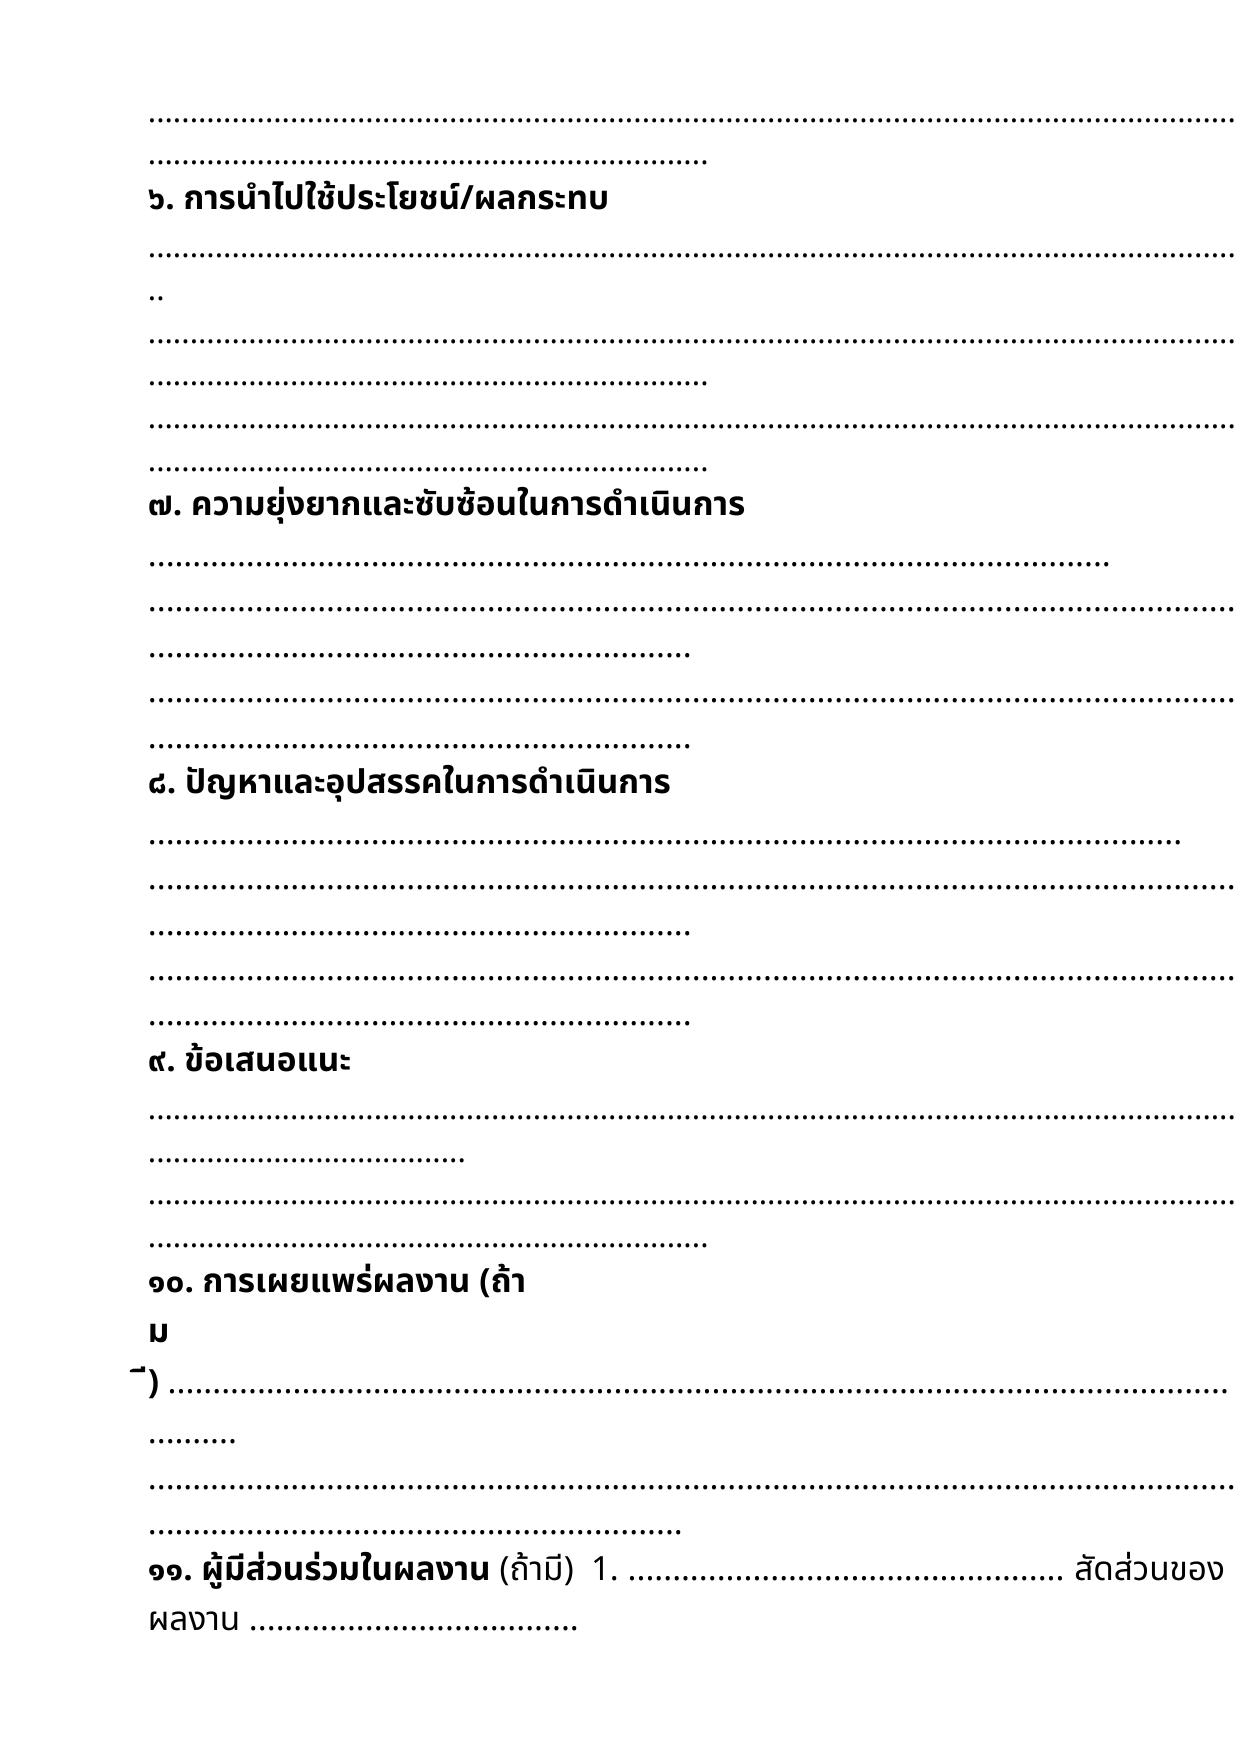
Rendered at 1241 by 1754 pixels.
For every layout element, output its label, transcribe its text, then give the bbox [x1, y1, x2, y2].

text ๑๑. ผู้มีส่วนร่วมในผลงาน (ถ้ามี) 1. ................................................. สัดส่วนของผลงาน ..................................... [148, 1544, 1240, 1646]
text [148, 89, 1240, 174]
text ๖. การนำไปใช้ประโยชน์/ผลกระทบ .................................................................................................................................... [148, 174, 1240, 310]
text ๙. ข้อเสนอแนะ ........................................................................................................................................................................ [148, 1036, 1240, 1171]
text ....................................................................................................................................................................................... [148, 667, 1240, 758]
text ....................................................................................................................................................................................... [148, 576, 1240, 667]
text ๗. ความยุ่งยากและซับซ้อนในการดำเนินการ ............................................................................................................ [148, 480, 1240, 576]
text ๘. ปัญหาและอุปสรรคในการดำเนินการ .................................................................................................................... [148, 758, 1240, 854]
text ...................................................................................................................................................................................... [148, 1454, 1240, 1544]
text ....................................................................................................................................................................................... [148, 945, 1240, 1036]
text ๑๐. การเผยแพร่ผลงาน (ถ้ามี) ................................................................................................................................. [148, 1257, 1240, 1454]
text ....................................................................................................................................................................................... [148, 854, 1240, 945]
